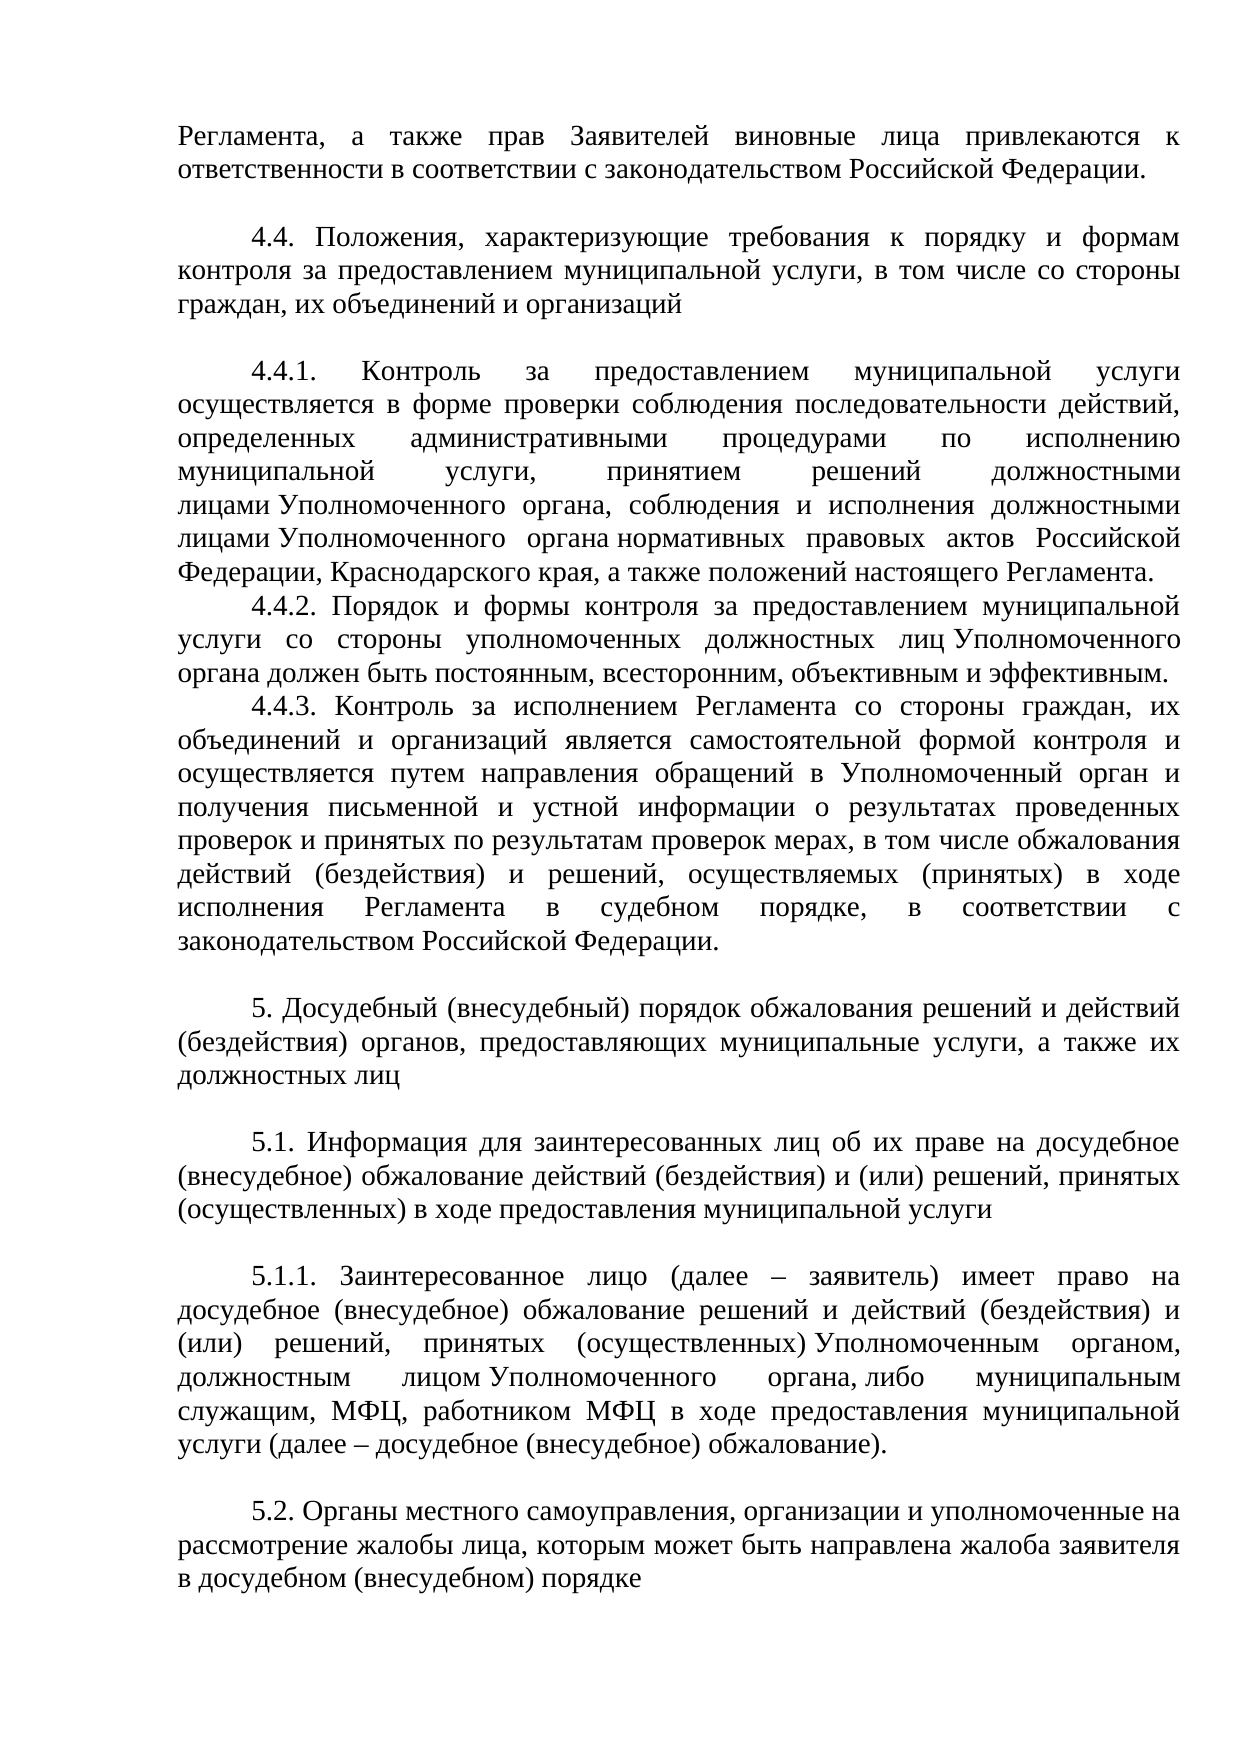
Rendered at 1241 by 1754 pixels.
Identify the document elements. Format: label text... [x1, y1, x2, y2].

text 4.4.1. Контроль за предоставлением муниципальной услуги осуществляется в форме проверки соблюдения последовательности действий, определенных административными процедурами по исполнению муниципальной услуги, принятием решений должностными лицами Уполномоченного органа, соблюдения и исполнения должностными лицами Уполномоченного органа нормативных правовых актов Российской Федерации, Краснодарского края, а также положений настоящего Регламента. [177, 353, 1181, 588]
text 5.2. Органы местного самоуправления, организации и уполномоченные на рассмотрение жалобы лица, которым может быть направлена жалоба заявителя в досудебном (внесудебном) порядке [177, 1493, 1181, 1594]
text 5. Досудебный (внесудебный) порядок обжалования решений и действий (бездействия) органов, предоставляющих муниципальные услуги, а также их должностных лиц [177, 990, 1181, 1091]
text 4.4.2. Порядок и формы контроля за предоставлением муниципальной услуги со стороны уполномоченных должностных лиц Уполномоченного органа должен быть постоянным, всесторонним, объективным и эффективным. [177, 588, 1181, 688]
text 5.1. Информация для заинтересованных лиц об их праве на досудебное (внесудебное) обжалование действий (бездействия) и (или) решений, принятых (осуществленных) в ходе предоставления муниципальной услуги [177, 1124, 1181, 1225]
text 4.4. Положения, характеризующие требования к порядку и формам контроля за предоставлением муниципальной услуги, в том числе со стороны граждан, их объединений и организаций [177, 219, 1181, 319]
text 5.1.1. Заинтересованное лицо (далее – заявитель) имеет право на досудебное (внесудебное) обжалование решений и действий (бездействия) и (или) решений, принятых (осуществленных) Уполномоченным органом, должностным лицом Уполномоченного органа, либо муниципальным служащим, МФЦ, работником МФЦ в ходе предоставления муниципальной услуги (далее – досудебное (внесудебное) обжалование). [177, 1258, 1181, 1460]
text 4.4.3. Контроль за исполнением Регламента со стороны граждан, их объединений и организаций является самостоятельной формой контроля и осуществляется путем направления обращений в Уполномоченный орган и получения письменной и устной информации о результатах проведенных проверок и принятых по результатам проверок мерах, в том числе обжалования действий (бездействия) и решений, осуществляемых (принятых) в ходе исполнения Регламента в судебном порядке, в соответствии с законодательством Российской Федерации. [177, 688, 1181, 957]
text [177, 118, 1181, 185]
